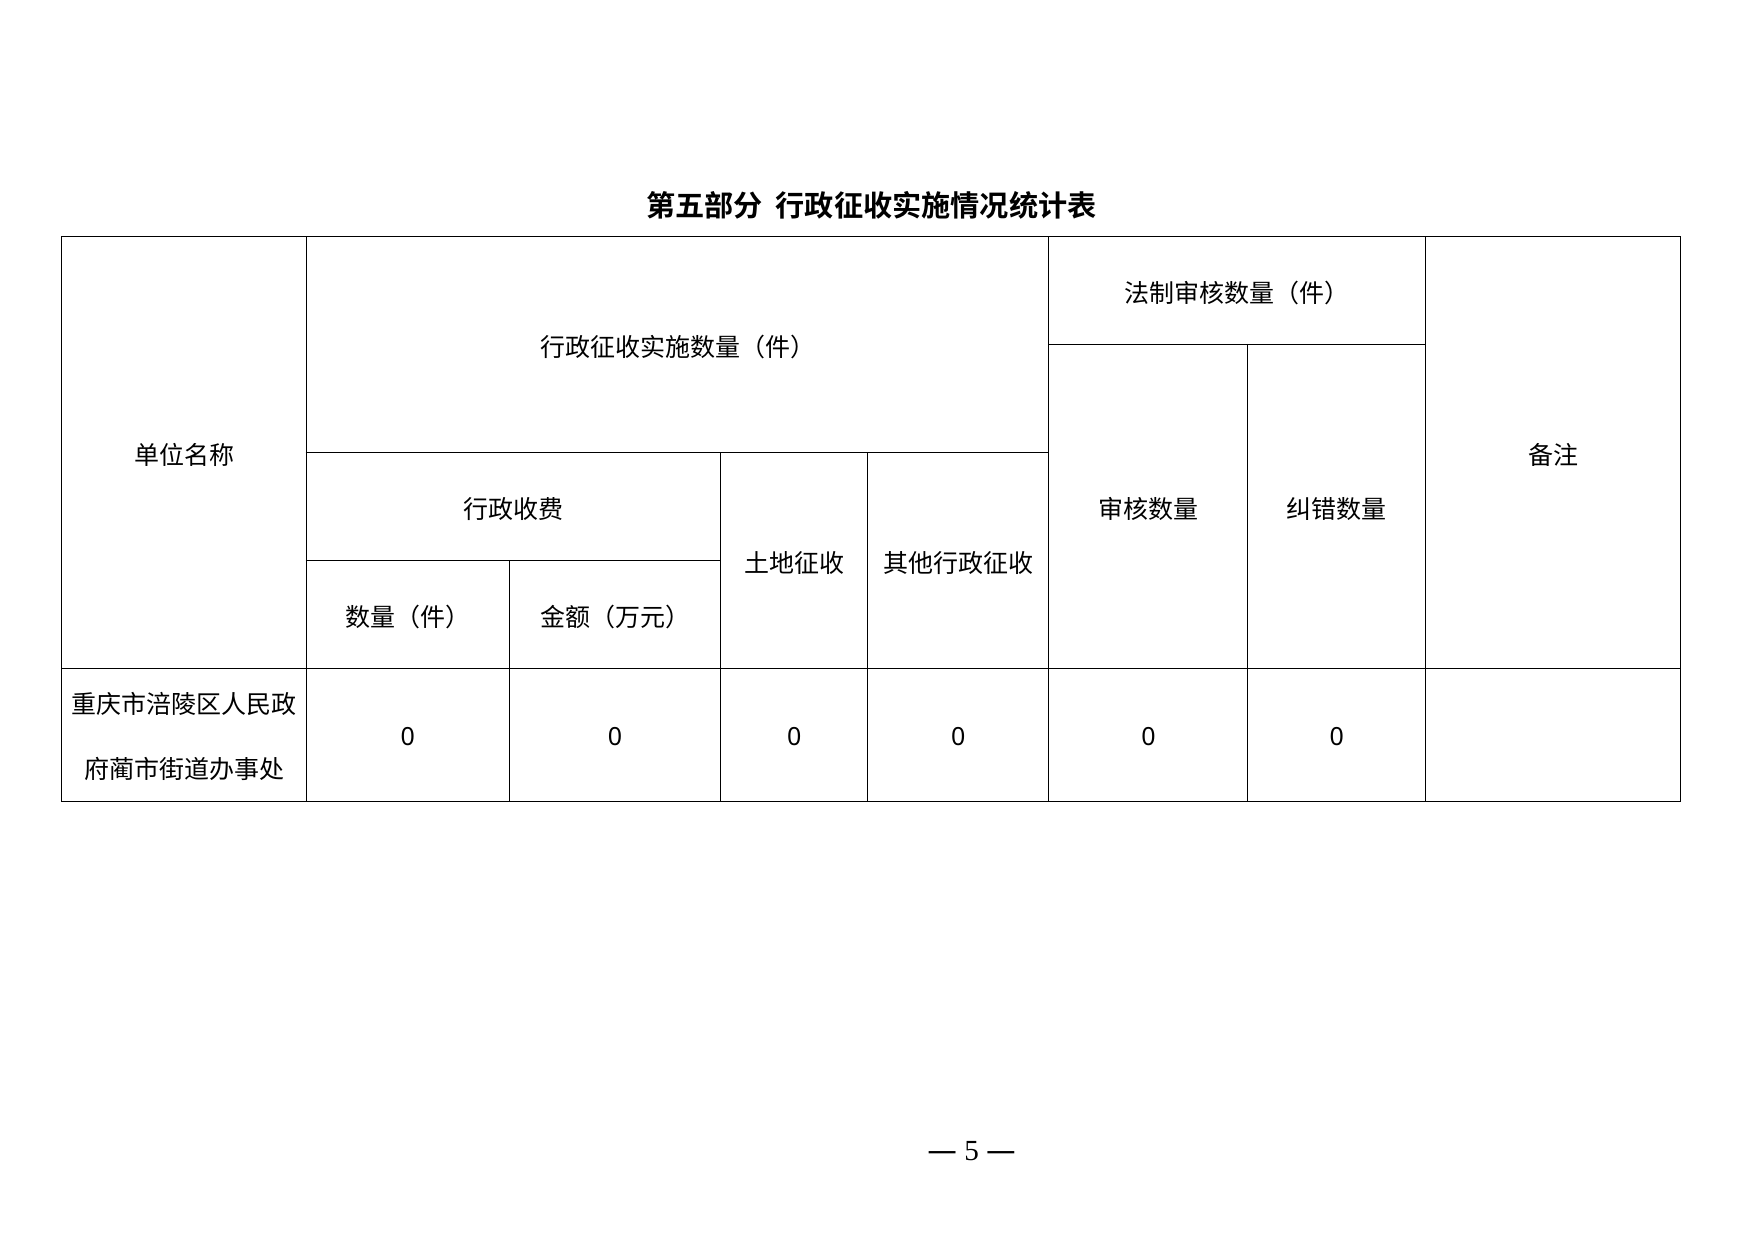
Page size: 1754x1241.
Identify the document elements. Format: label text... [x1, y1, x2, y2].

table_cell 0 [510, 669, 720, 801]
table_cell 数量（件） [307, 561, 509, 668]
table_cell 0 [721, 669, 867, 801]
table_cell 0 [1248, 669, 1425, 801]
table_header 法制审核数量（件） [1049, 237, 1425, 344]
table_cell 土地征收 [721, 453, 867, 668]
table_cell 重庆市涪陵区人民政府蔺市街道办事处 [62, 669, 306, 801]
text 第五部分 行政征收实施情况统计表 [207, 171, 1535, 236]
table_cell 0 [868, 669, 1048, 801]
table_header 行政征收实施数量（件） [307, 237, 1048, 452]
table_cell 纠错数量 [1248, 345, 1425, 668]
table_header 备注 [1426, 237, 1680, 668]
table_cell 0 [1049, 669, 1247, 801]
table_cell [1426, 669, 1680, 801]
table_cell 其他行政征收 [868, 453, 1048, 668]
table_header 单位名称 [62, 237, 306, 668]
table_cell 金额（万元） [510, 561, 720, 668]
table_cell 审核数量 [1049, 345, 1247, 668]
table_cell 0 [307, 669, 509, 801]
table_cell 行政收费 [307, 453, 720, 560]
